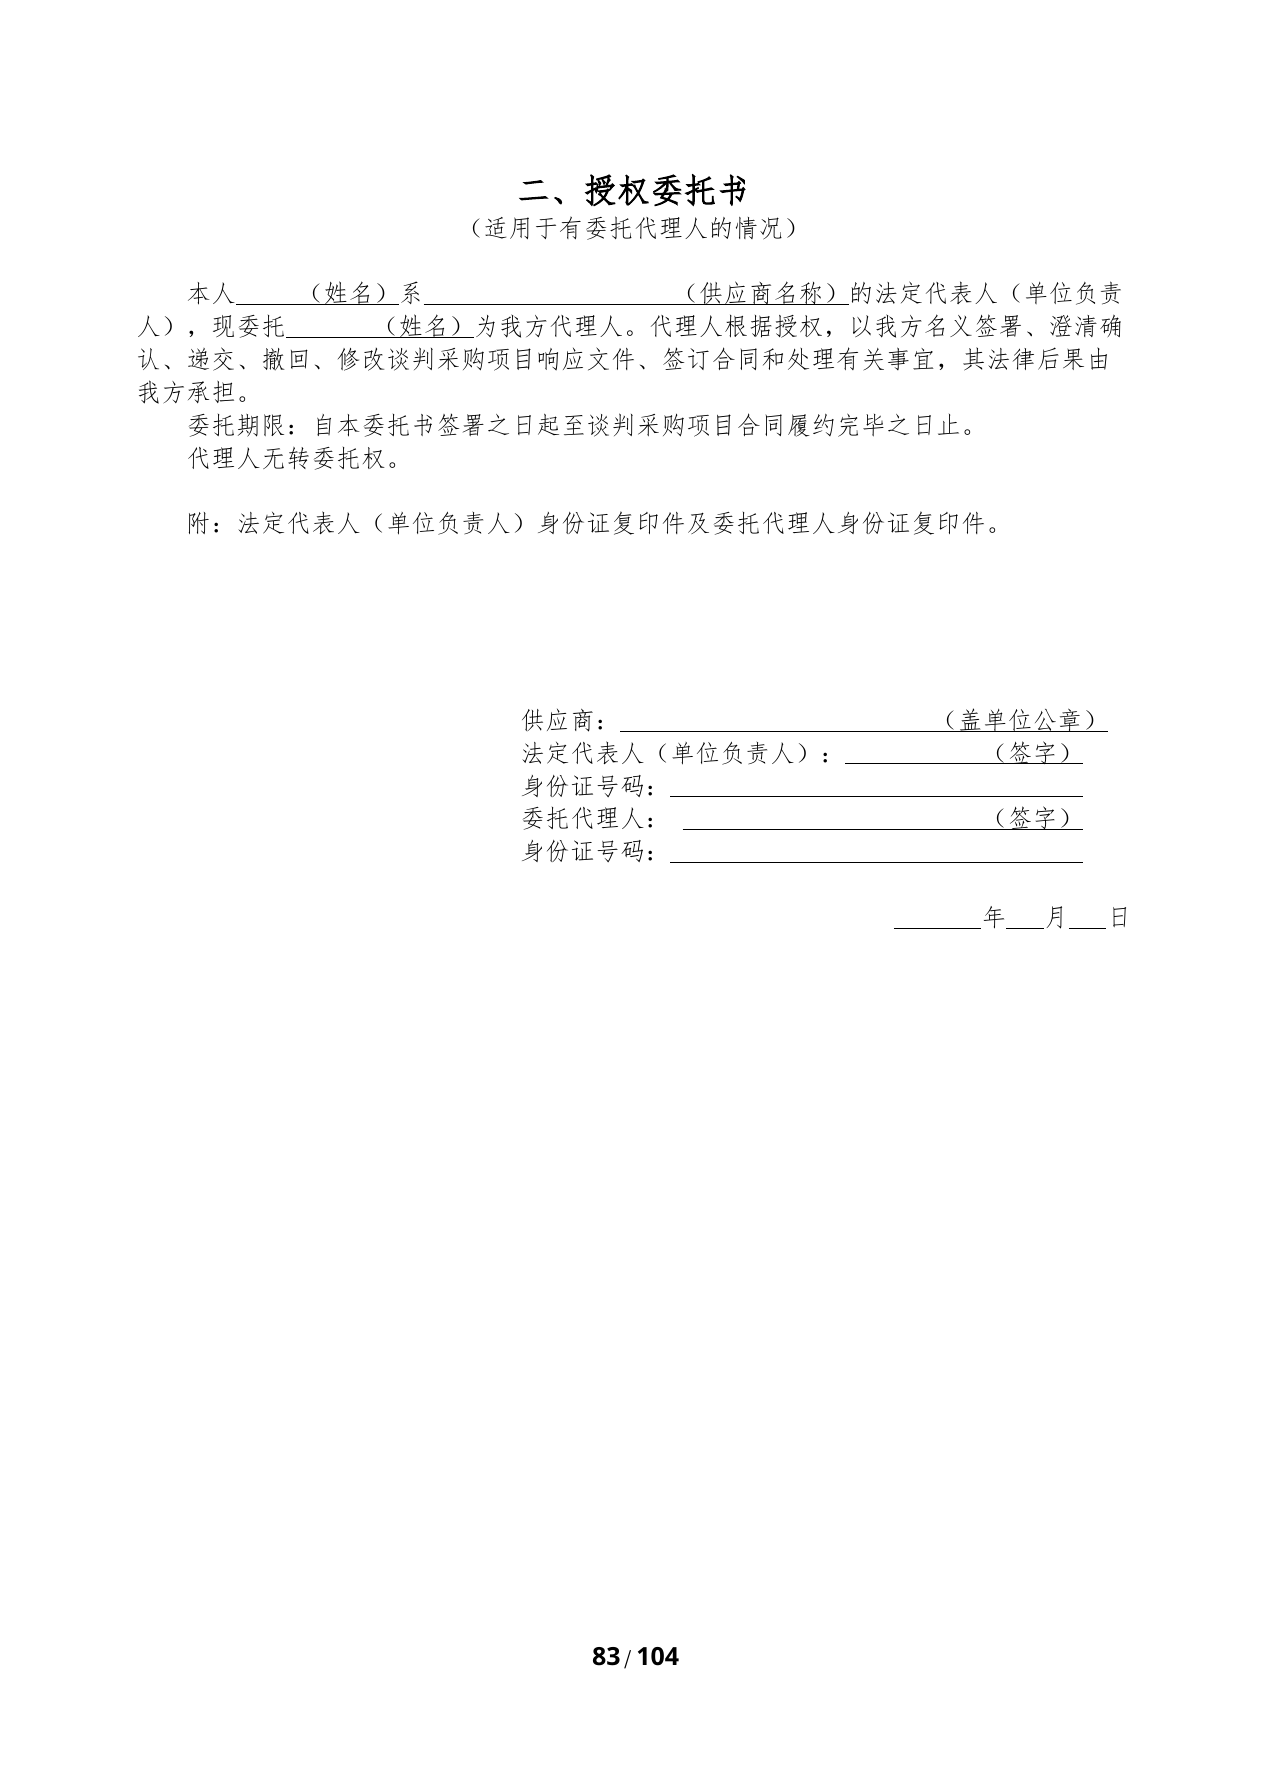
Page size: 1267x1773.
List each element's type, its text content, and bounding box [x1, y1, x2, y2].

text 代理人无转委托权。 [136, 442, 1131, 471]
text 身份证号码： [136, 770, 1131, 799]
text 委托代理人： （签字） [136, 803, 1131, 831]
text 年 月 日 [136, 901, 1131, 930]
subtitle 二、授权委托书 [136, 169, 1131, 207]
text 附：法定代表人（单位负责人）身份证复印件及委托代理人身份证复印件。 [136, 508, 1131, 536]
subtitle （适用于有委托代理人的情况） [136, 212, 1131, 241]
text 法定代表人（单位负责人）： （签字） [136, 737, 1131, 766]
text 供应商： （盖单位公章） [136, 704, 1131, 733]
text 身份证号码： [136, 836, 1131, 864]
text 委托期限：自本委托书签署之日起至谈判采购项目合同履约完毕之日止。 [136, 409, 1131, 438]
text 本人 （姓名）系 （供应商名称）的法定代表人（单位负责人），现委托 （姓名）为我方代理人。代理人根据授权，以我方名义签署、澄清确认、递交、撤回、修改谈判采购项目响应文件、签订合同和处理有关事宜，其法律后果由我方承担。 [136, 278, 1131, 405]
